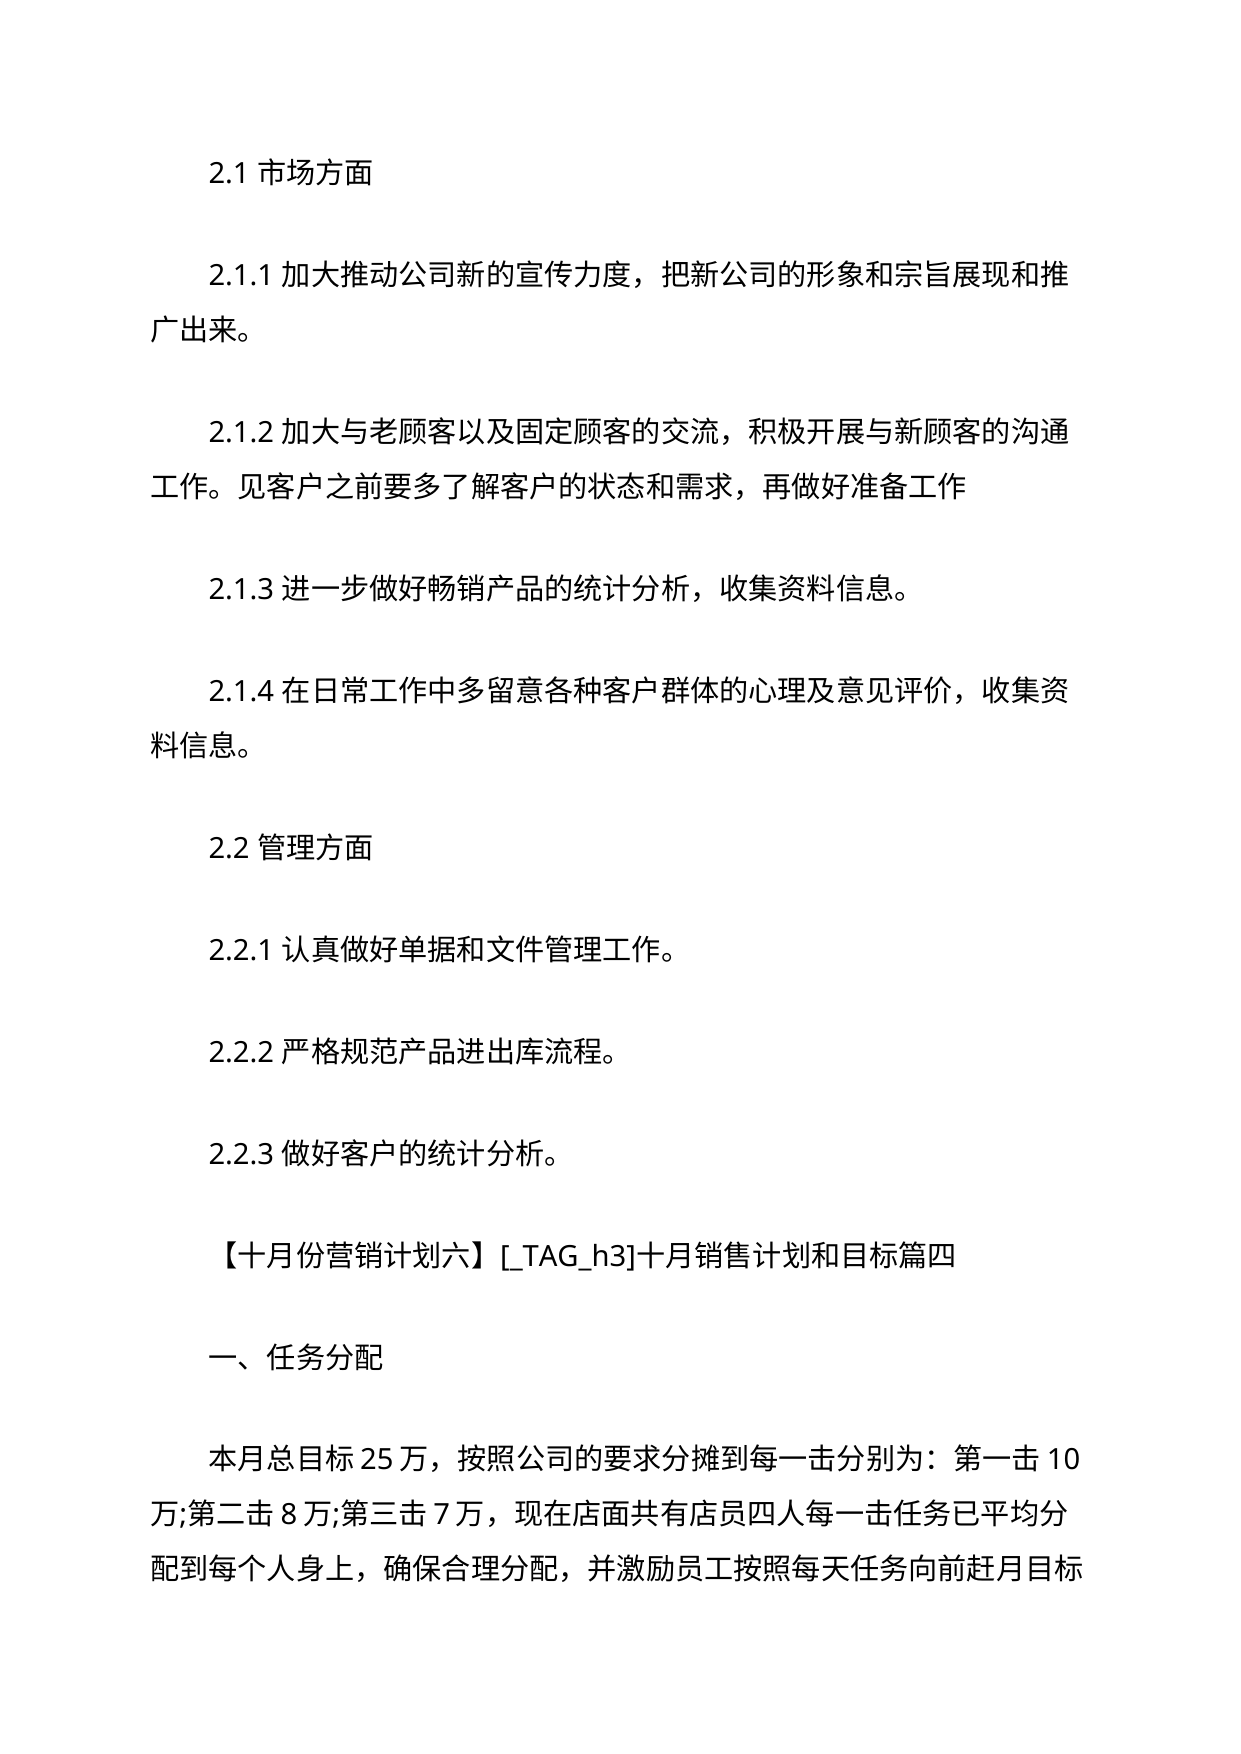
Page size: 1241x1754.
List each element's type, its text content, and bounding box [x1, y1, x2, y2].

text 2.2.1 认真做好单据和文件管理工作。 [150, 926, 1090, 969]
text 2.1 市场方面 [150, 150, 1090, 192]
text 2.1.3 进一步做好畅销产品的统计分析，收集资料信息。 [150, 566, 1090, 608]
text 2.1.2 加大与老顾客以及固定顾客的交流，积极开展与新顾客的沟通工作。见客户之前要多了解客户的状态和需求，再做好准备工作 [150, 409, 1090, 506]
text 2.1.1 加大推动公司新的宣传力度，把新公司的形象和宗旨展现和推广出来。 [150, 252, 1090, 349]
text 2.2.2 严格规范产品进出库流程。 [150, 1028, 1090, 1071]
text 2.2.3 做好客户的统计分析。 [150, 1130, 1090, 1173]
text 一、任务分配 [150, 1334, 1090, 1376]
text 2.2 管理方面 [150, 824, 1090, 867]
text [150, 1436, 1090, 1588]
text 2.1.4 在日常工作中多留意各种客户群体的心理及意见评价，收集资料信息。 [150, 667, 1090, 765]
text 【十月份营销计划六】[_TAG_h3]十月销售计划和目标篇四 [150, 1232, 1090, 1274]
